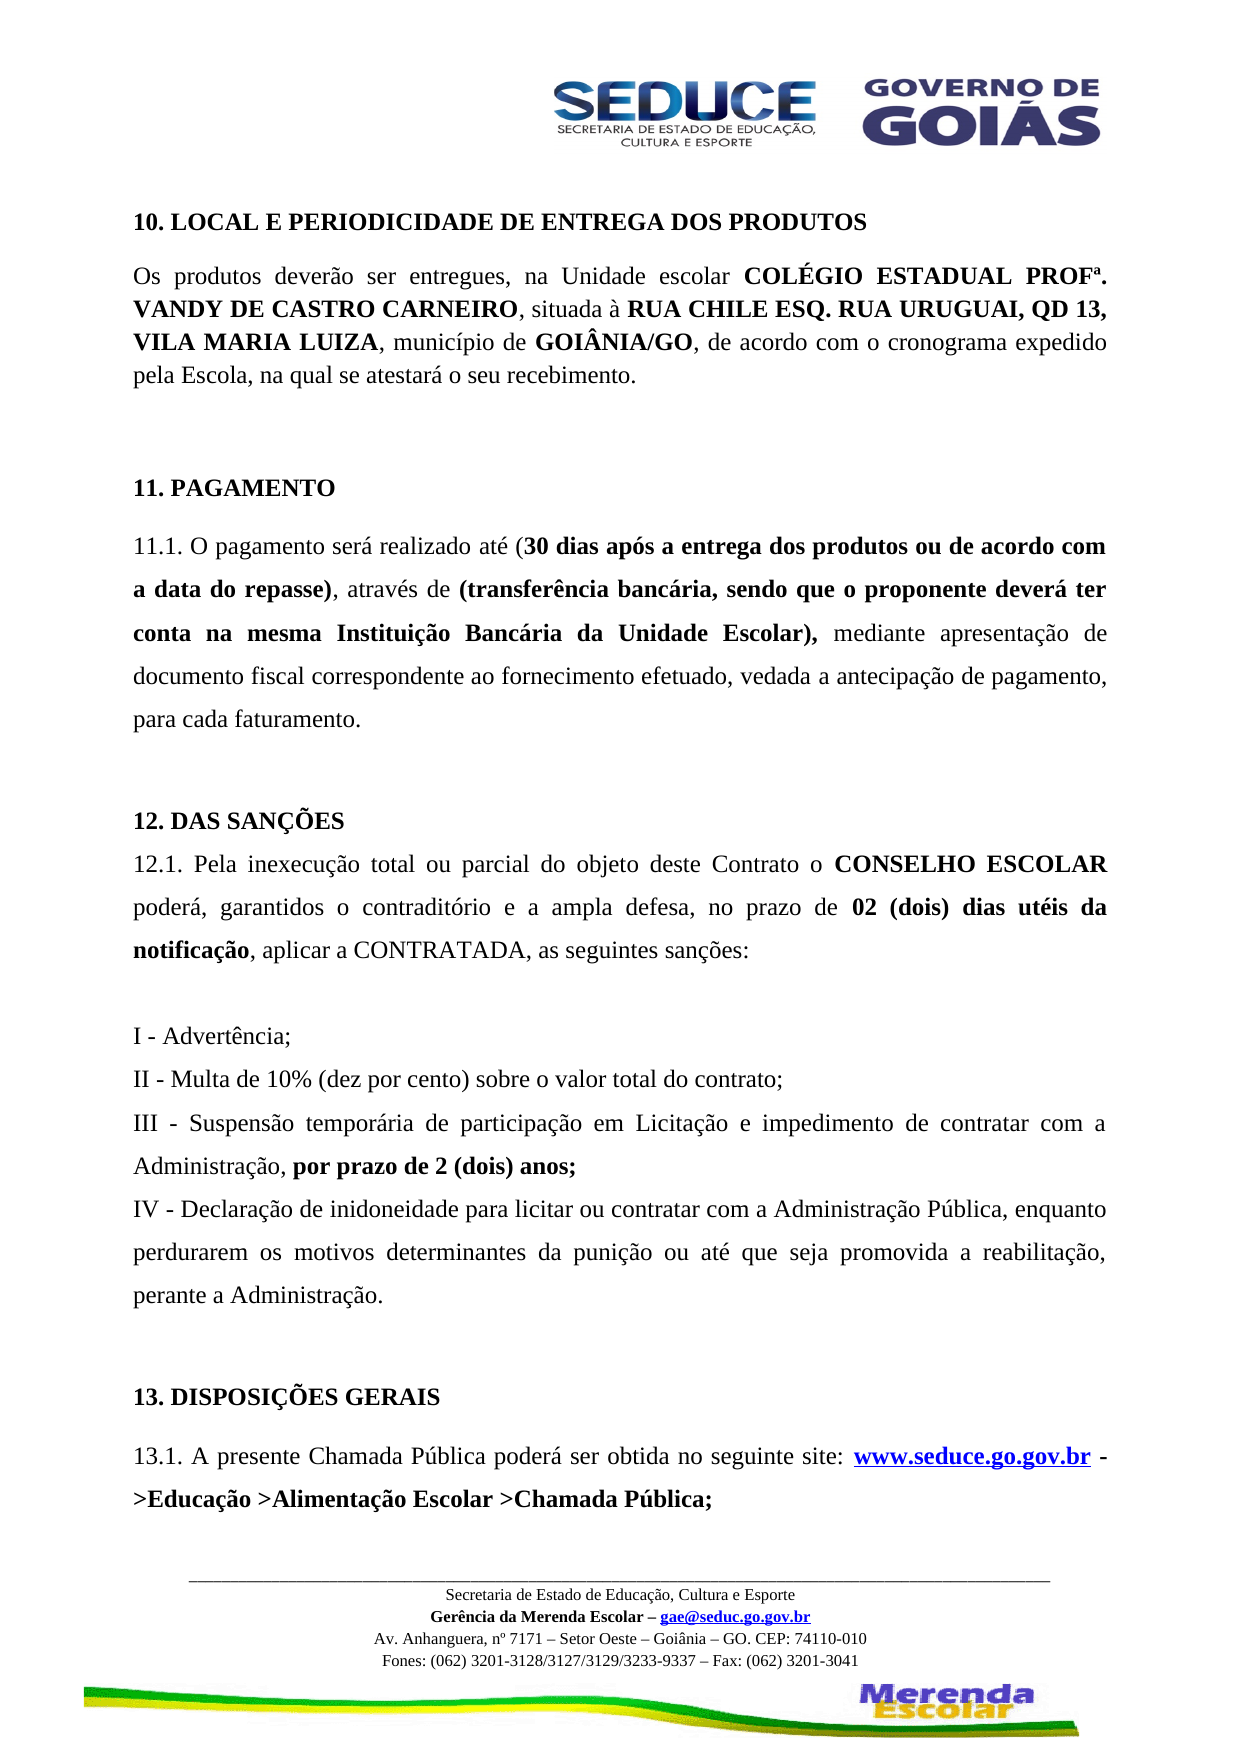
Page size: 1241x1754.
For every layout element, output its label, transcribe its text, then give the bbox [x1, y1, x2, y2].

text 13.1. A presente Chamada Pública poderá ser obtida no seguinte site: www.seduce.go.gov.br ->Educação >Alimentação Escolar >Chamada Pública; [133, 1441, 1107, 1513]
text 13. DISPOSIÇÕES GERAIS [133, 1382, 1107, 1411]
text 12.1. Pela inexecução total ou parcial do objeto deste Contrato o CONSELHO ESCOLAR poderá, garantidos o contraditório e a ampla defesa, no prazo de 02 (dois) dias utéis da notificação, aplicar a CONTRATADA, as seguintes sanções: [133, 849, 1107, 964]
text IV - Declaração de inidoneidade para licitar ou contratar com a Administração Pública, enquanto perdurarem os motivos determinantes da punição ou até que seja promovida a reabilitação, perante a Administração. [133, 1194, 1107, 1309]
picture [553, 73, 1108, 154]
text 10. LOCAL E PERIODICIDADE DE ENTREGA DOS PRODUTOS [133, 207, 1103, 236]
text 11.1. O pagamento será realizado até (30 dias após a entrega dos produtos ou de acordo com a data do repasse), através de (transferência bancária, sendo que o proponente deverá ter conta na mesma Instituição Bancária da Unidade Escolar), mediante apresentação de documento fiscal correspondente ao fornecimento efetuado, vedada a antecipação de pagamento, para cada faturamento. [133, 531, 1107, 733]
text III - Suspensão temporária de participação em Licitação e impedimento de contratar com a Administração, por prazo de 2 (dois) anos; [133, 1108, 1107, 1179]
text Os produtos deverão ser entregues, na Unidade escolar COLÉGIO ESTADUAL PROFª. VANDY DE CASTRO CARNEIRO, situada à RUA CHILE ESQ. RUA URUGUAI, QD 13, VILA MARIA LUIZA, município de GOIÂNIA/GO, de acordo com o cronograma expedido pela Escola, na qual se atestará o seu recebimento. [133, 261, 1107, 389]
text 12. DAS SANÇÕES [133, 806, 1107, 834]
text I - Advertência; [133, 1021, 1107, 1050]
text II - Multa de 10% (dez por cento) sobre o valor total do contrato; [133, 1064, 1107, 1093]
text 11. PAGAMENTO [133, 473, 1107, 501]
